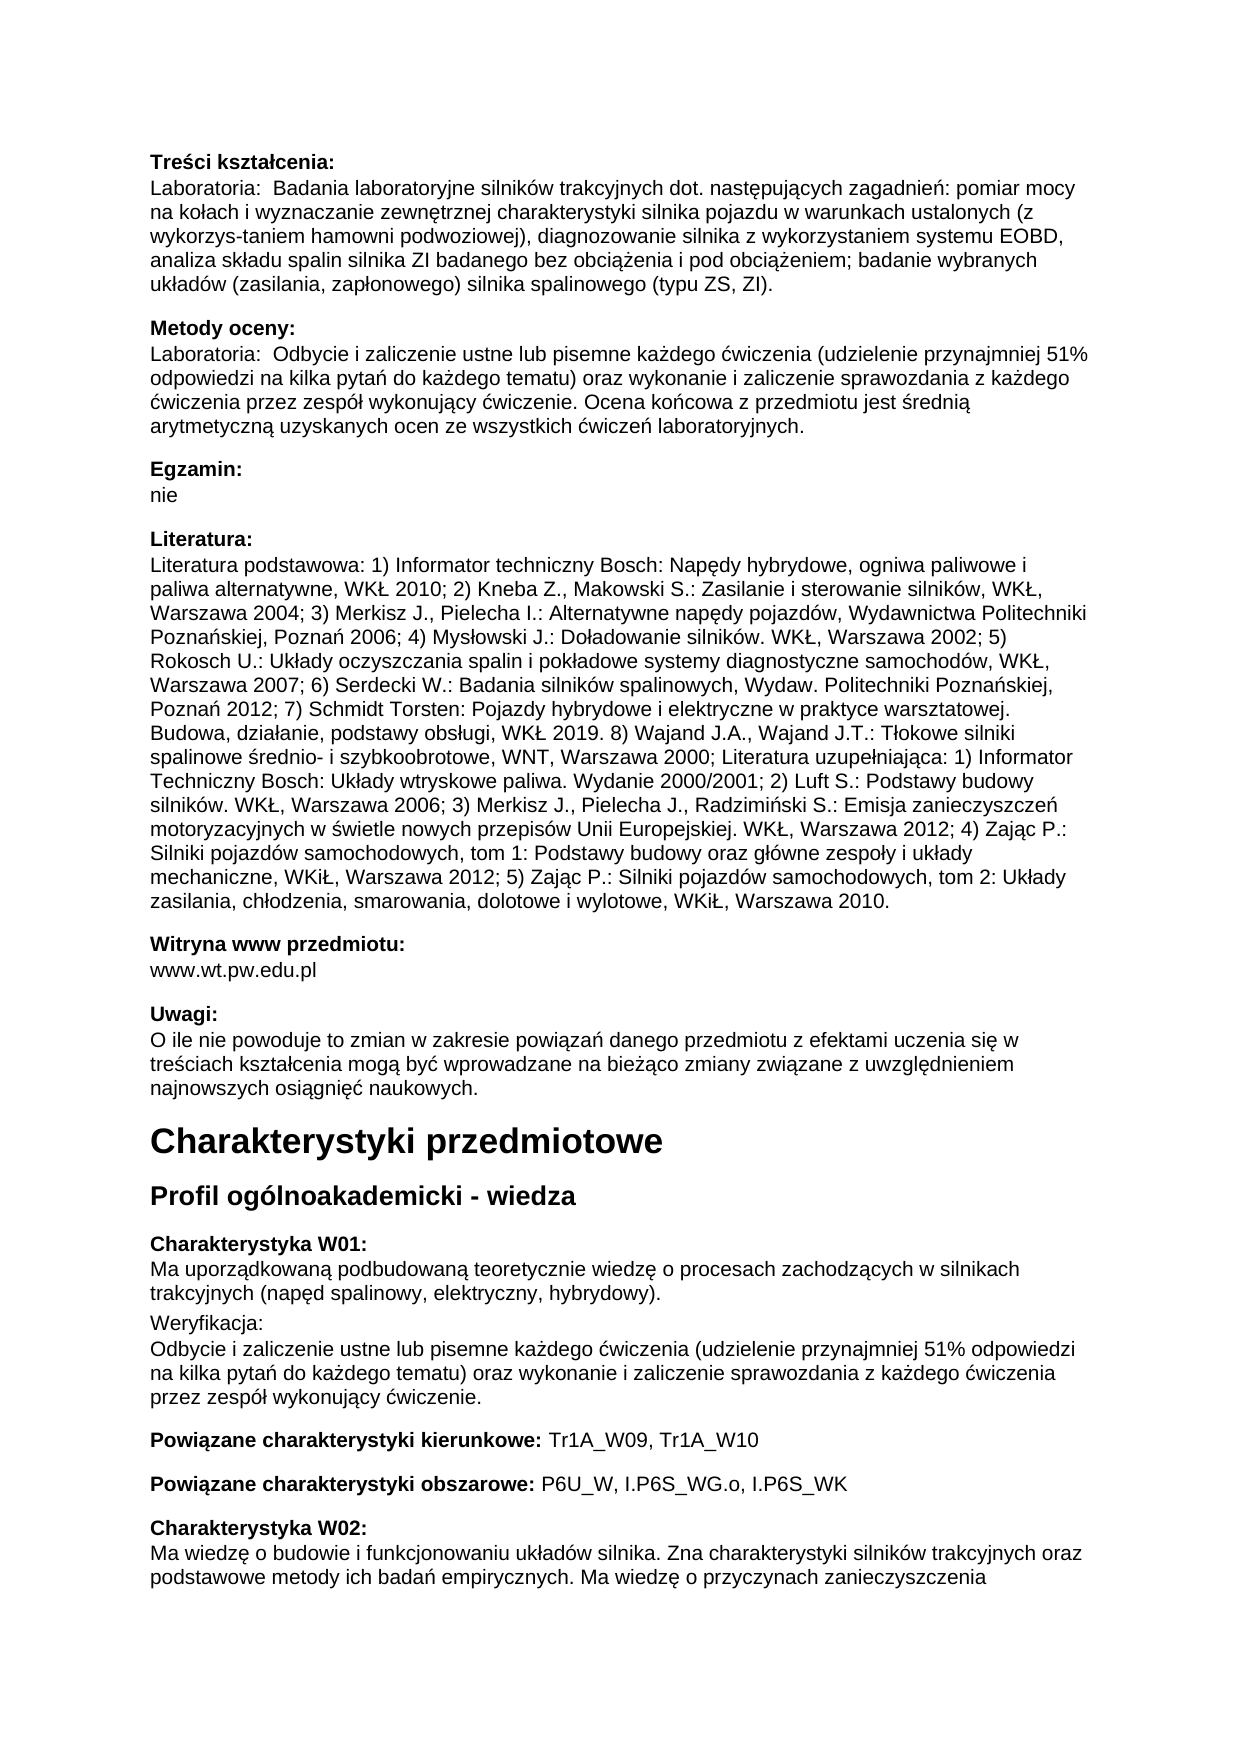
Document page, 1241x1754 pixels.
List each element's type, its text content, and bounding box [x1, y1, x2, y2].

text Laboratoria: Odbycie i zaliczenie ustne lub pisemne każdego ćwiczenia (udzielenie przynajmniej 51% odpowiedzi na kilka pytań do każdego tematu) oraz wykonanie i zaliczenie sprawozdania z każdego ćwiczenia przez zespół wykonujący ćwiczenie. Ocena końcowa z przedmiotu jest średnią arytmetyczną uzyskanych ocen ze wszystkich ćwiczeń laboratoryjnych. [150, 342, 1090, 437]
text O ile nie powoduje to zmian w zakresie powiązań danego przedmiotu z efektami uczenia się w treściach kształcenia mogą być wprowadzane na bieżąco zmiany związane z uwzględnieniem najnowszych osiągnięć naukowych. [150, 1028, 1090, 1100]
text Witryna www przedmiotu: [150, 932, 1090, 956]
text Literatura: [150, 527, 1090, 551]
text Literatura podstawowa: 1) Informator techniczny Bosch: Napędy hybrydowe, ogniwa paliwowe i paliwa alternatywne, WKŁ 2010; 2) Kneba Z., Makowski S.: Zasilanie i sterowanie silników, WKŁ, Warszawa 2004; 3) Merkisz J., Pielecha I.: Alternatywne napędy pojazdów, Wydawnictwa Politechniki Poznańskiej, Poznań 2006; 4) Mysłowski J.: Doładowanie silników. WKŁ, Warszawa 2002; 5) Rokosch U.: Układy oczyszczania spalin i pokładowe systemy diagnostyczne samochodów, WKŁ, Warszawa 2007; 6) Serdecki W.: Badania silników spalinowych, Wydaw. Politechniki Poznańskiej, Poznań 2012; 7) Schmidt Torsten: Pojazdy hybrydowe i elektryczne w praktyce warsztatowej. Budowa, działanie, podstawy obsługi, WKŁ 2019. 8) Wajand J.A., Wajand J.T.: Tłokowe silniki spalinowe średnio- i szybkoobrotowe, WNT, Warszawa 2000; Literatura uzupełniająca: 1) Informator Techniczny Bosch: Układy wtryskowe paliwa. Wydanie 2000/2001; 2) Luft S.: Podstawy budowy silników. WKŁ, Warszawa 2006; 3) Merkisz J., Pielecha J., Radzimiński S.: Emisja zanieczyszczeń motoryzacyjnych w świetle nowych przepisów Unii Europejskiej. WKŁ, Warszawa 2012; 4) Zając P.: Silniki pojazdów samochodowych, tom 1: Podstawy budowy oraz główne zespoły i układy mechaniczne, WKiŁ, Warszawa 2012; 5) Zając P.: Silniki pojazdów samochodowych, tom 2: Układy zasilania, chłodzenia, smarowania, dolotowe i wylotowe, WKiŁ, Warszawa 2010. [150, 553, 1090, 912]
text Charakterystyka W02: [150, 1516, 1090, 1540]
text Treści kształcenia: [150, 150, 1090, 174]
text Ma uporządkowaną podbudowaną teoretycznie wiedzę o procesach zachodzących w silnikach trakcyjnych (napęd spalinowy, elektryczny, hybrydowy). [150, 1256, 1090, 1304]
text Powiązane charakterystyki kierunkowe: Tr1A_W09, Tr1A_W10 [150, 1428, 1090, 1452]
text Charakterystyka W01: [150, 1231, 1090, 1255]
text Weryfikacja: [150, 1311, 1090, 1334]
text www.wt.pw.edu.pl [150, 958, 1090, 982]
text Egzamin: [150, 457, 1090, 481]
subtitle Profil ogólnoakademicki - wiedza [150, 1180, 1090, 1212]
text Uwagi: [150, 1002, 1090, 1026]
text nie [150, 483, 1090, 507]
subtitle Charakterystyki przedmiotowe [150, 1120, 1090, 1161]
text Powiązane charakterystyki obszarowe: P6U_W, I.P6S_WG.o, I.P6S_WK [150, 1472, 1090, 1496]
text Laboratoria: Badania laboratoryjne silników trakcyjnych dot. następujących zagadnień: pomiar mocy na kołach i wyznaczanie zewnętrznej charakterystyki silnika pojazdu w warunkach ustalonych (z wykorzys-taniem hamowni podwoziowej), diagnozowanie silnika z wykorzystaniem systemu EOBD, analiza składu spalin silnika ZI badanego bez obciążenia i pod obciążeniem; badanie wybranych układów (zasilania, zapłonowego) silnika spalinowego (typu ZS, ZI). [150, 176, 1090, 296]
text Metody oceny: [150, 316, 1090, 339]
